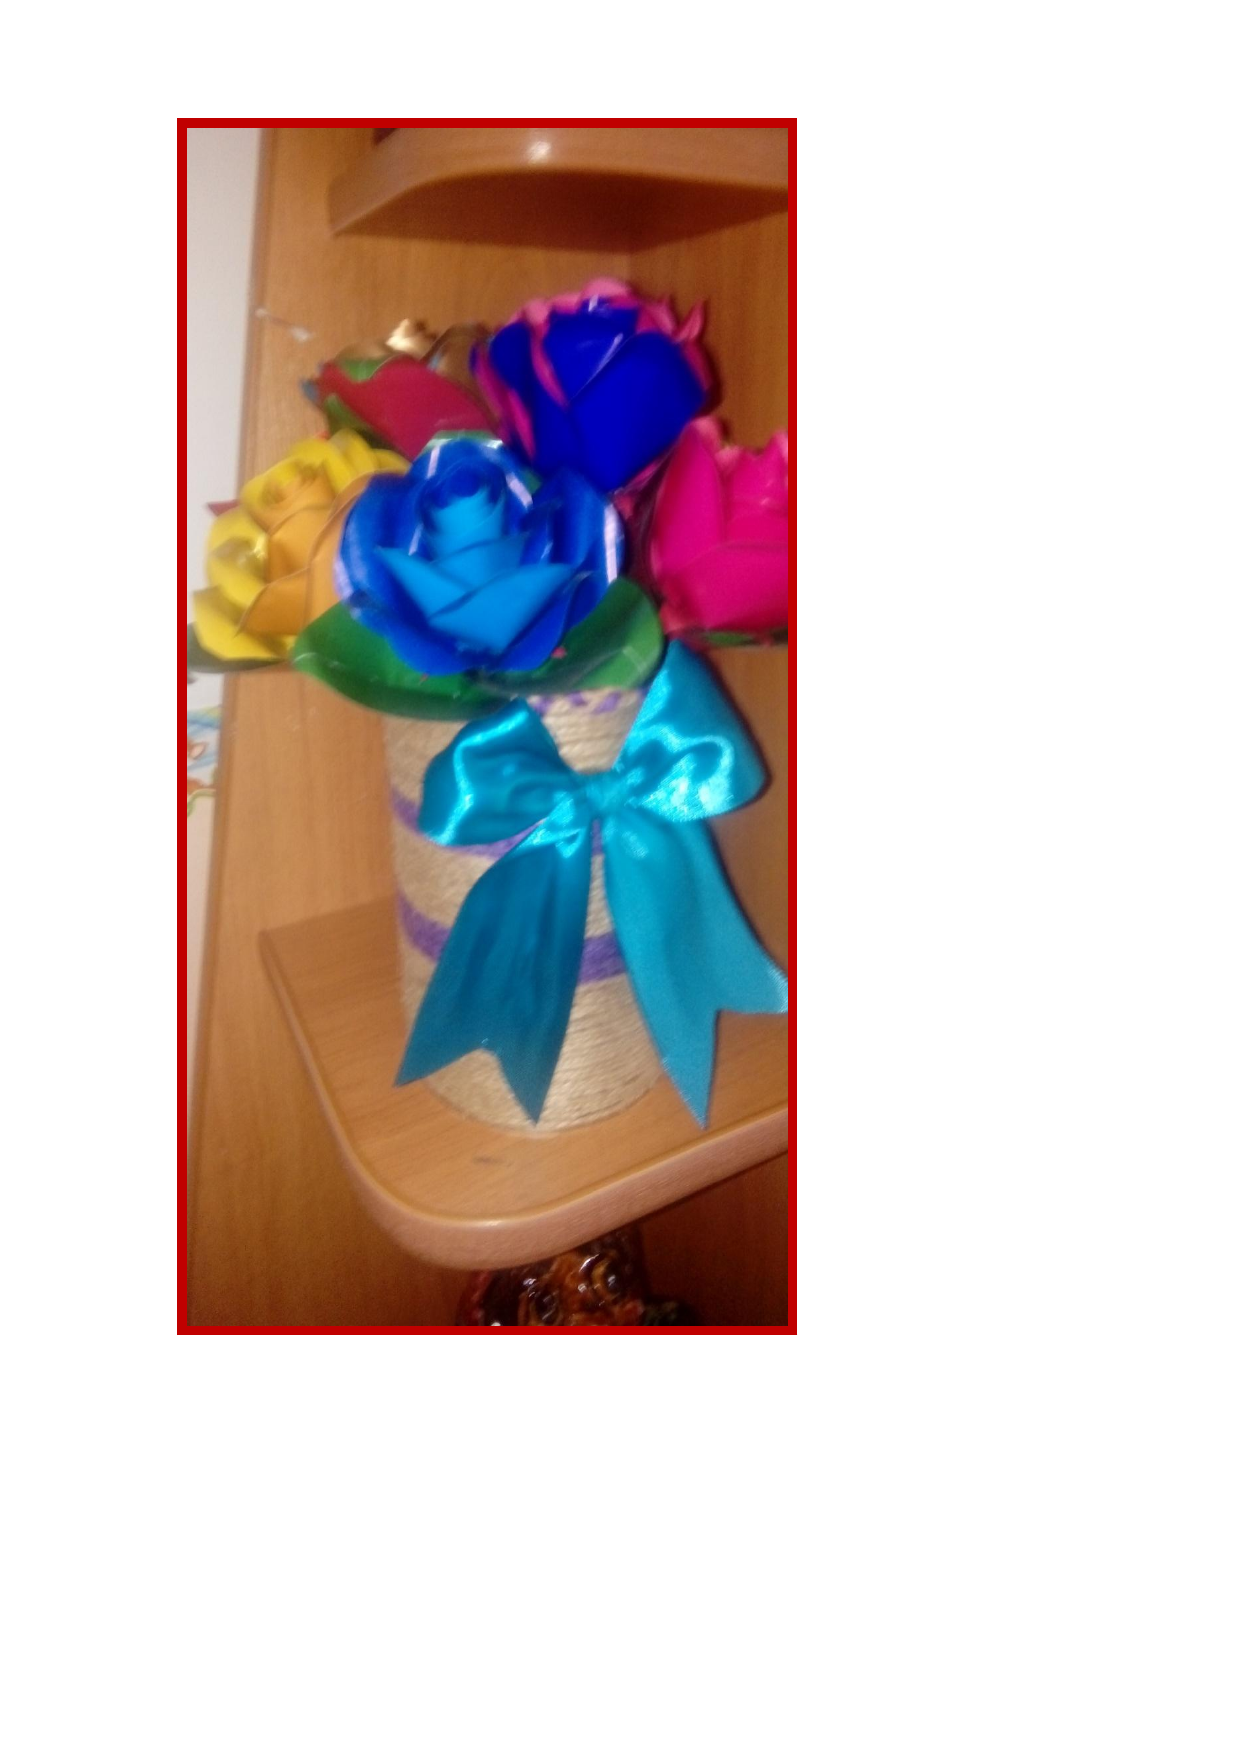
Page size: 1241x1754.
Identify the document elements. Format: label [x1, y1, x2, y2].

picture [187, 128, 788, 1326]
